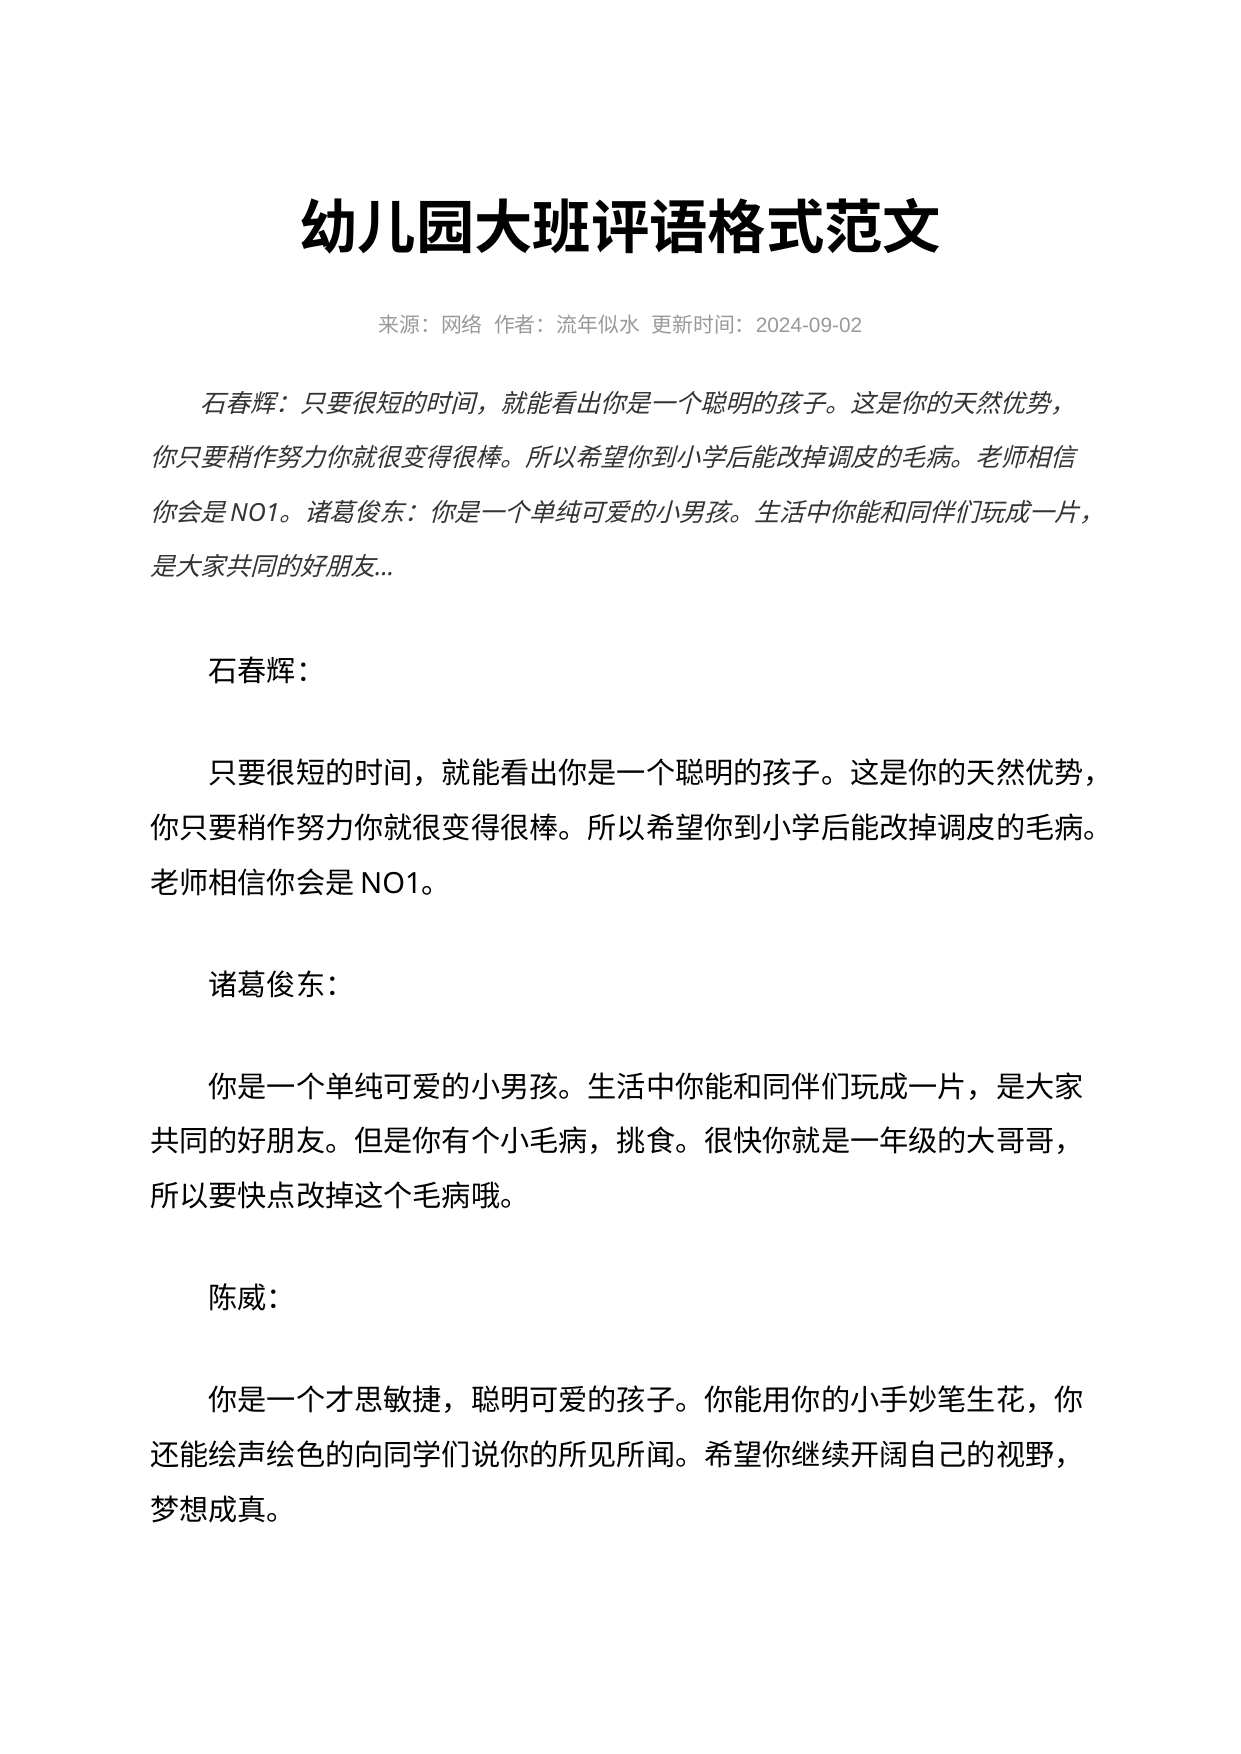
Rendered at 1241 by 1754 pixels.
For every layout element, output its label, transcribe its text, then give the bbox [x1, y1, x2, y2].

text 石春辉： [150, 648, 1090, 690]
text 你是一个单纯可爱的小男孩。生活中你能和同伴们玩成一片，是大家共同的好朋友。但是你有个小毛病，挑食。很快你就是一年级的大哥哥，所以要快点改掉这个毛病哦。 [150, 1063, 1090, 1215]
text 你是一个才思敏捷，聪明可爱的孩子。你能用你的小手妙笔生花，你还能绘声绘色的向同学们说你的所见所闻。希望你继续开阔自己的视野，梦想成真。 [150, 1376, 1090, 1528]
text 诸葛俊东： [150, 961, 1090, 1004]
text 陈威： [150, 1275, 1090, 1317]
text 只要很短的时间，就能看出你是一个聪明的孩子。这是你的天然优势，你只要稍作努力你就很变得很棒。所以希望你到小学后能改掉调皮的毛病。老师相信你会是NO1。 [150, 749, 1090, 902]
text 石春辉：只要很短的时间，就能看出你是一个聪明的孩子。这是你的天然优势，你只要稍作努力你就很变得很棒。所以希望你到小学后能改掉调皮的毛病。老师相信你会是NO1。诸葛俊东：你是一个单纯可爱的小男孩。生活中你能和同伴们玩成一片，是大家共同的好朋友... [150, 383, 1090, 583]
text 来源：网络 作者：流年似水 更新时间：2024-09-02 [150, 313, 1090, 337]
subtitle 幼儿园大班评语格式范文 [150, 181, 1090, 266]
